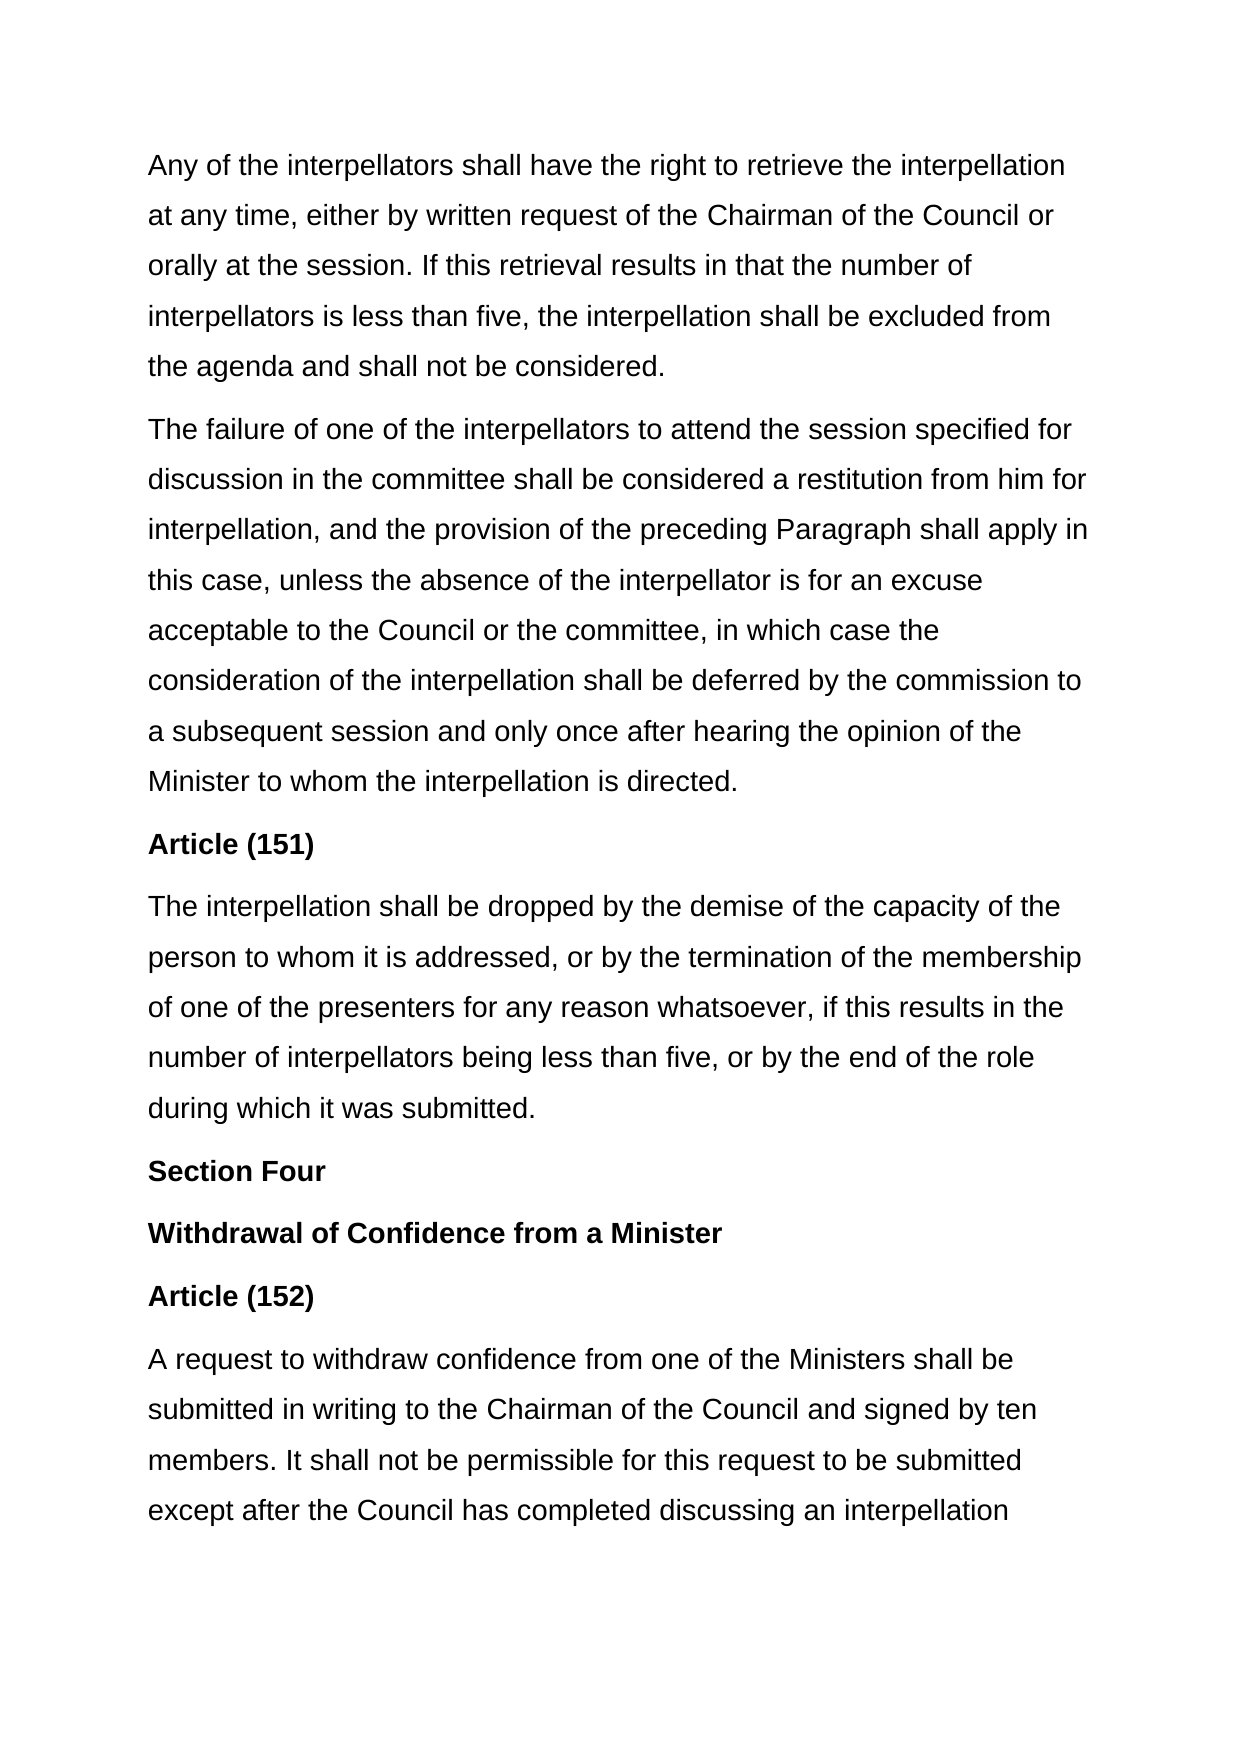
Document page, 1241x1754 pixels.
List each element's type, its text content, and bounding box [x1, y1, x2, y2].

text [148, 1342, 1093, 1526]
text Article (151) [148, 827, 1093, 860]
text The interpellation shall be dropped by the demise of the capacity of the person to whom it is addressed, or by the termination of the membership of one of the presenters for any reason whatsoever, if this results in the number of interpellators being less than five, or by the end of the role during which it was submitted. [148, 889, 1093, 1124]
text Section Four [148, 1153, 1093, 1187]
text Withdrawal of Confidence from a Minister [148, 1216, 1093, 1250]
text The failure of one of the interpellators to attend the session specified for discussion in the committee shall be considered a restitution from him for interpellation, and the provision of the preceding Paragraph shall apply in this case, unless the absence of the interpellator is for an excuse acceptable to the Council or the committee, in which case the consideration of the interpellation shall be deferred by the commission to a subsequent session and only once after hearing the opinion of the Minister to whom the interpellation is directed. [148, 412, 1093, 797]
text Article (152) [148, 1279, 1093, 1313]
text Any of the interpellators shall have the right to retrieve the interpellation at any time, either by written request of the Chairman of the Council or orally at the session. If this retrieval results in that the number of interpellators is less than five, the interpellation shall be excluded from the agenda and shall not be considered. [148, 148, 1093, 382]
